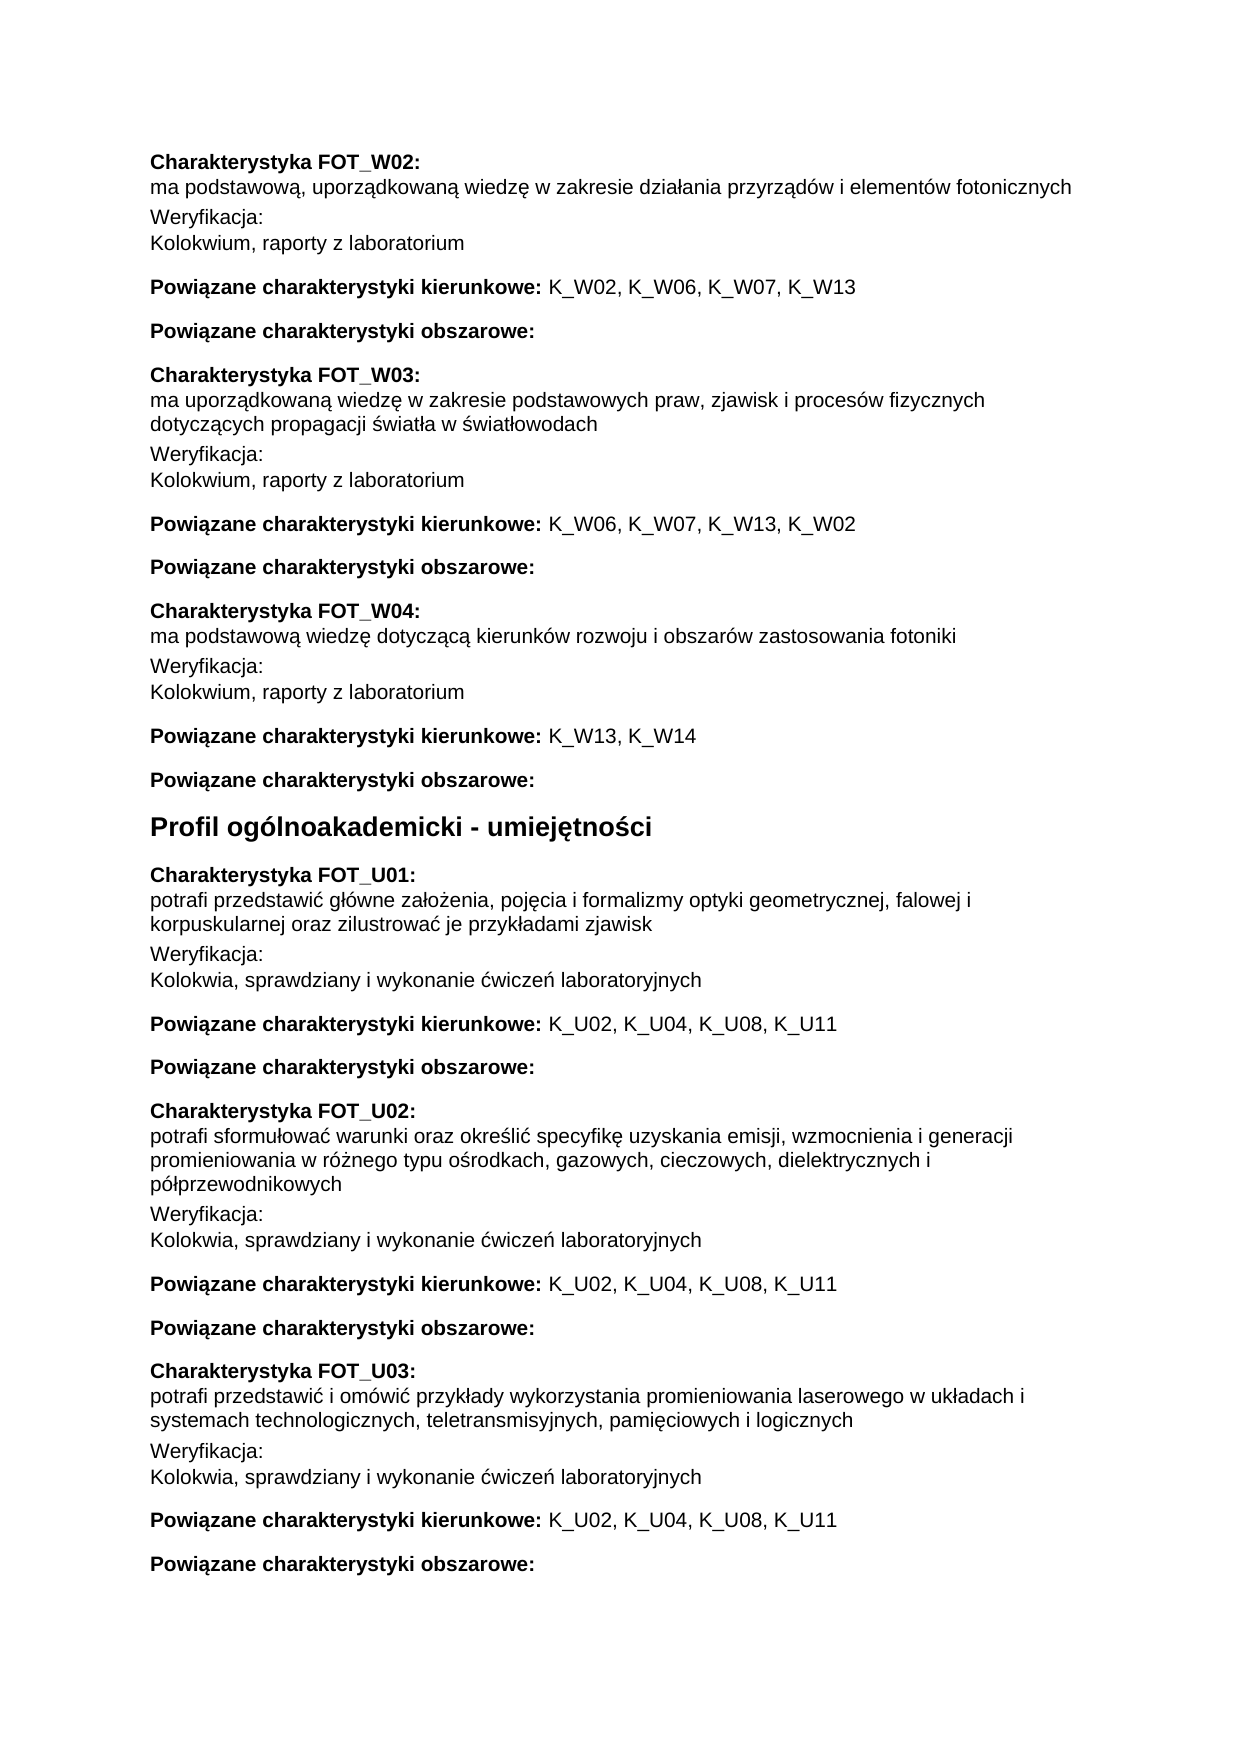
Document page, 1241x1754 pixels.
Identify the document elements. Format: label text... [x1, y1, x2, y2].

text Kolokwium, raporty z laboratorium [150, 680, 1090, 704]
text Charakterystyka FOT_U02: [150, 1099, 1090, 1123]
text Powiązane charakterystyki kierunkowe: K_U02, K_U04, K_U08, K_U11 [150, 1508, 1090, 1532]
text Charakterystyka FOT_U03: [150, 1359, 1090, 1383]
text Kolokwia, sprawdziany i wykonanie ćwiczeń laboratoryjnych [150, 1228, 1090, 1252]
text potrafi przedstawić i omówić przykłady wykorzystania promieniowania laserowego w układach i systemach technologicznych, teletransmisyjnych, pamięciowych i logicznych [150, 1384, 1090, 1432]
text Powiązane charakterystyki obszarowe: [150, 319, 1090, 343]
text Kolokwium, raporty z laboratorium [150, 468, 1090, 492]
text Charakterystyka FOT_U01: [150, 862, 1090, 886]
text ma podstawową wiedzę dotyczącą kierunków rozwoju i obszarów zastosowania fotoniki [150, 624, 1090, 648]
text Powiązane charakterystyki obszarowe: [150, 1055, 1090, 1079]
text Powiązane charakterystyki obszarowe: [150, 555, 1090, 579]
text Weryfikacja: [150, 1438, 1090, 1462]
text Weryfikacja: [150, 942, 1090, 966]
subtitle Profil ogólnoakademicki - umiejętności [150, 811, 1090, 843]
text Powiązane charakterystyki obszarowe: [150, 1316, 1090, 1339]
text Powiązane charakterystyki kierunkowe: K_W02, K_W06, K_W07, K_W13 [150, 275, 1090, 299]
text Powiązane charakterystyki obszarowe: [150, 1552, 1090, 1576]
text ma podstawową, uporządkowaną wiedzę w zakresie działania przyrządów i elementów fotonicznych [150, 175, 1090, 199]
text Weryfikacja: [150, 654, 1090, 678]
text Powiązane charakterystyki kierunkowe: K_W13, K_W14 [150, 724, 1090, 748]
text Powiązane charakterystyki kierunkowe: K_U02, K_U04, K_U08, K_U11 [150, 1011, 1090, 1035]
text Charakterystyka FOT_W03: [150, 362, 1090, 386]
text Kolokwium, raporty z laboratorium [150, 231, 1090, 255]
text Weryfikacja: [150, 1202, 1090, 1226]
text potrafi sformułować warunki oraz określić specyfikę uzyskania emisji, wzmocnienia i generacji promieniowania w różnego typu ośrodkach, gazowych, cieczowych, dielektrycznych i półprzewodnikowych [150, 1124, 1090, 1196]
text ma uporządkowaną wiedzę w zakresie podstawowych praw, zjawisk i procesów fizycznych dotyczących propagacji światła w światłowodach [150, 387, 1090, 435]
text Weryfikacja: [150, 442, 1090, 466]
text Powiązane charakterystyki kierunkowe: K_U02, K_U04, K_U08, K_U11 [150, 1272, 1090, 1296]
text Charakterystyka FOT_W04: [150, 599, 1090, 623]
text Kolokwia, sprawdziany i wykonanie ćwiczeń laboratoryjnych [150, 968, 1090, 992]
text Powiązane charakterystyki kierunkowe: K_W06, K_W07, K_W13, K_W02 [150, 511, 1090, 535]
text Charakterystyka FOT_W02: [150, 150, 1090, 174]
text Kolokwia, sprawdziany i wykonanie ćwiczeń laboratoryjnych [150, 1464, 1090, 1488]
text potrafi przedstawić główne założenia, pojęcia i formalizmy optyki geometrycznej, falowej i korpuskularnej oraz zilustrować je przykładami zjawisk [150, 887, 1090, 935]
text Weryfikacja: [150, 205, 1090, 229]
text Powiązane charakterystyki obszarowe: [150, 768, 1090, 792]
